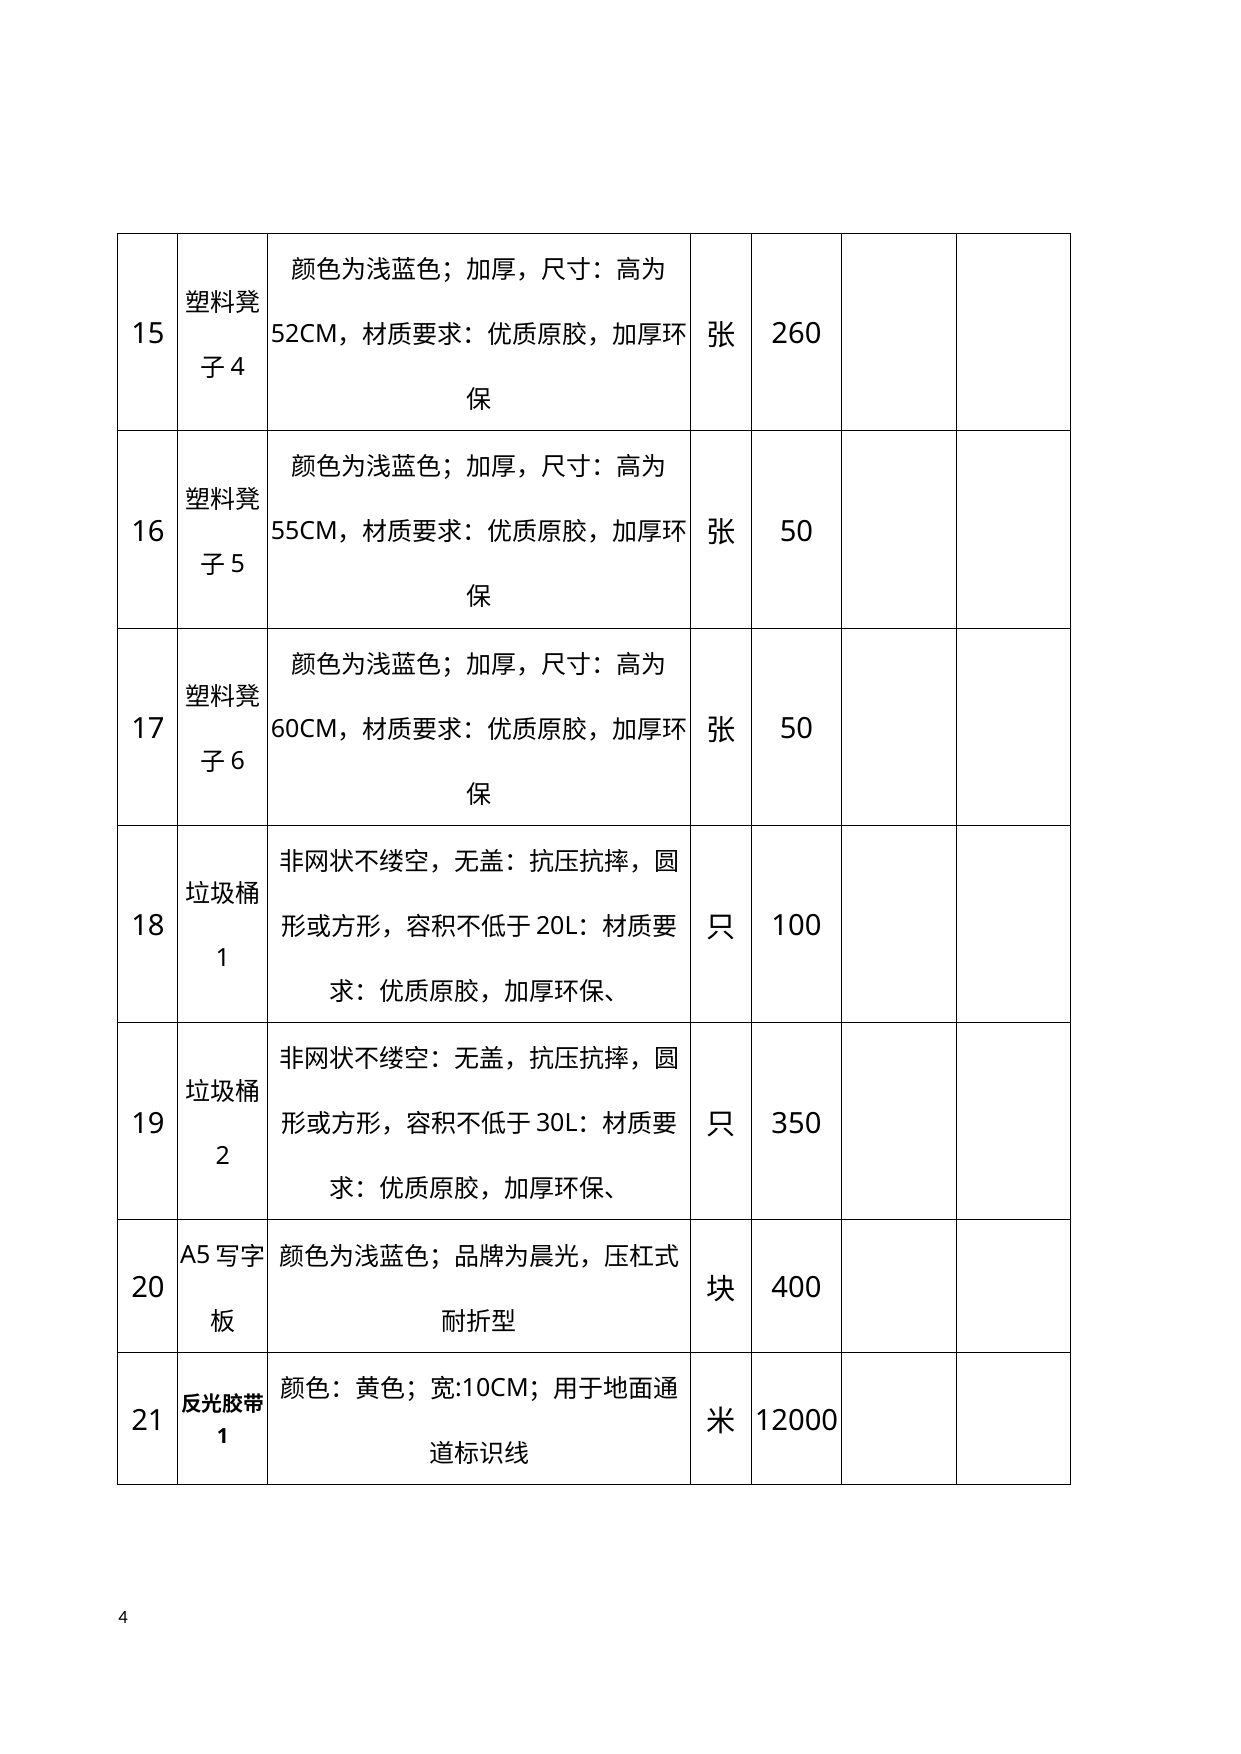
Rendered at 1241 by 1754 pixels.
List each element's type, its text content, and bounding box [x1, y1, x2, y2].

table_cell 非网状不缕空：无盖，抗压抗摔，圆形或方形，容积不低于30L：材质要求：优质原胶，加厚环保、 [268, 1023, 690, 1219]
table_cell [957, 826, 1070, 1022]
table_cell [957, 1353, 1070, 1484]
table_cell [842, 826, 956, 1022]
table_cell 100 [752, 826, 841, 1022]
table_cell 塑料凳子5 [178, 431, 267, 627]
table_cell 50 [752, 629, 841, 825]
table_cell 15 [118, 234, 177, 430]
table_cell 颜色：黄色；宽:10CM；用于地面通道标识线 [268, 1353, 690, 1484]
table_cell [957, 629, 1070, 825]
table_cell 18 [118, 826, 177, 1022]
table_cell 17 [118, 629, 177, 825]
table_cell 垃圾桶2 [178, 1023, 267, 1219]
table_cell [957, 431, 1070, 627]
table_cell 非网状不缕空，无盖：抗压抗摔，圆形或方形，容积不低于20L：材质要求：优质原胶，加厚环保、 [268, 826, 690, 1022]
table_cell [842, 629, 956, 825]
table_cell [842, 234, 956, 430]
table_cell 20 [118, 1220, 177, 1352]
table_cell 张 [691, 629, 751, 825]
table_cell 颜色为浅蓝色；品牌为晨光，压杠式耐折型 [268, 1220, 690, 1352]
table_cell 米 [691, 1353, 751, 1484]
table_cell 颜色为浅蓝色；加厚，尺寸：高为55CM，材质要求：优质原胶，加厚环保 [268, 431, 690, 627]
table_cell [842, 431, 956, 627]
table_cell 50 [752, 431, 841, 627]
table_cell 12000 [752, 1353, 841, 1484]
table_cell 400 [752, 1220, 841, 1352]
table_cell 只 [691, 1023, 751, 1219]
table_cell [957, 1220, 1070, 1352]
table_cell 块 [691, 1220, 751, 1352]
table_cell 塑料凳子6 [178, 629, 267, 825]
table_cell [842, 1353, 956, 1484]
table_cell 260 [752, 234, 841, 430]
table_cell [842, 1220, 956, 1352]
table_cell 16 [118, 431, 177, 627]
table_cell 颜色为浅蓝色；加厚，尺寸：高为52CM，材质要求：优质原胶，加厚环保 [268, 234, 690, 430]
table_cell 21 [118, 1353, 177, 1484]
table_cell 只 [691, 826, 751, 1022]
table_cell 颜色为浅蓝色；加厚，尺寸：高为60CM，材质要求：优质原胶，加厚环保 [268, 629, 690, 825]
table_cell [957, 1023, 1070, 1219]
table_cell 垃圾桶1 [178, 826, 267, 1022]
table_cell 反光胶带1 [178, 1353, 267, 1484]
table_cell 350 [752, 1023, 841, 1219]
table_cell 塑料凳子4 [178, 234, 267, 430]
table_cell 张 [691, 234, 751, 430]
table_cell [842, 1023, 956, 1219]
table_cell [957, 234, 1070, 430]
table_cell A5写字板 [178, 1220, 267, 1352]
table_cell 张 [691, 431, 751, 627]
table_cell 19 [118, 1023, 177, 1219]
